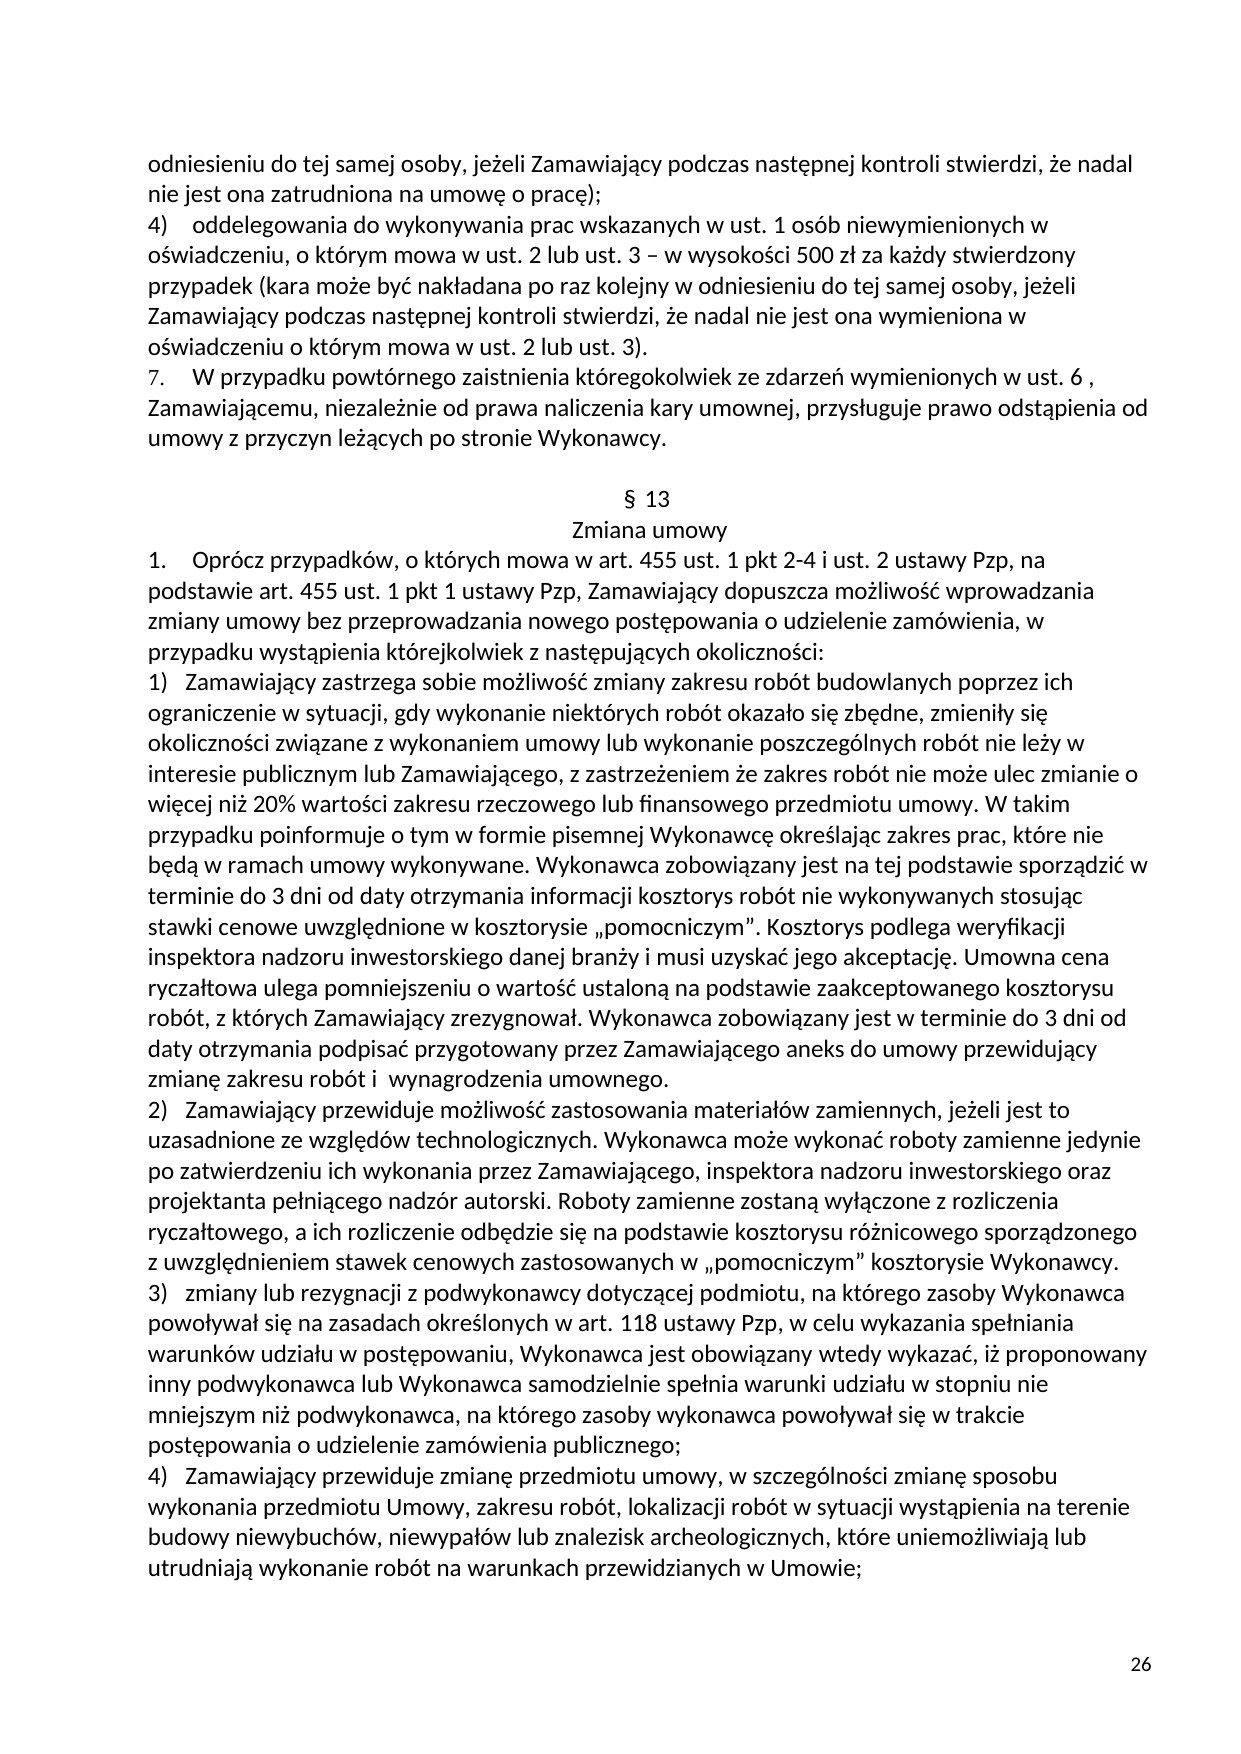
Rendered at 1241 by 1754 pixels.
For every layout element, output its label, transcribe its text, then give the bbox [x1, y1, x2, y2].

list Oprócz przypadków, o których mowa w art. 455 ust. 1 pkt 2-4 i ust. 2 ustawy Pzp, na podstawie art. 455 ust. 1 pkt 1 ustawy Pzp, Zamawiający dopuszcza możliwość wprowadzania zmiany umowy bez przeprowadzania nowego postępowania o udzielenie zamówienia, w przypadku wystąpienia którejkolwiek z następujących okoliczności: [148, 544, 1152, 667]
list Zamawiający przewiduje zmianę przedmiotu umowy, w szczególności zmianę sposobu wykonania przedmiotu Umowy, zakresu robót, lokalizacji robót w sytuacji wystąpienia na terenie budowy niewybuchów, niewypałów lub znalezisk archeologicznych, które uniemożliwiają lub utrudniają wykonanie robót na warunkach przewidzianych w Umowie; [148, 1460, 1152, 1582]
list Zamawiający zastrzega sobie możliwość zmiany zakresu robót budowlanych poprzez ich ograniczenie w sytuacji, gdy wykonanie niektórych robót okazało się zbędne, zmieniły się okoliczności związane z wykonaniem umowy lub wykonanie poszczególnych robót nie leży w interesie publicznym lub Zamawiającego, z zastrzeżeniem że zakres robót nie może ulec zmianie o więcej niż 20% wartości zakresu rzeczowego lub finansowego przedmiotu umowy. W takim przypadku poinformuje o tym w formie pisemnej Wykonawcę określając zakres prac, które nie będą w ramach umowy wykonywane. Wykonawca zobowiązany jest na tej podstawie sporządzić w terminie do 3 dni od daty otrzymania informacji kosztorys robót nie wykonywanych stosując stawki cenowe uwzględnione w kosztorysie „pomocniczym”. Kosztorys podlega weryfikacji inspektora nadzoru inwestorskiego danej branży i musi uzyskać jego akceptację. Umowna cena ryczałtowa ulega pomniejszeniu o wartość ustaloną na podstawie zaakceptowanego kosztorysu robót, z których Zamawiający zrezygnował. Wykonawca zobowiązany jest w terminie do 3 dni od daty otrzymania podpisać przygotowany przez Zamawiającego aneks do umowy przewidujący zmianę zakresu robót i wynagrodzenia umownego. [148, 667, 1152, 1094]
list zmiany lub rezygnacji z podwykonawcy dotyczącej podmiotu, na którego zasoby Wykonawca powoływał się na zasadach określonych w art. 118 ustawy Pzp, w celu wykazania spełniania warunków udziału w postępowaniu, Wykonawca jest obowiązany wtedy wykazać, iż proponowany inny podwykonawca lub Wykonawca samodzielnie spełnia warunki udziału w stopniu nie mniejszym niż podwykonawca, na którego zasoby wykonawca powoływał się w trakcie postępowania o udzielenie zamówienia publicznego; [148, 1277, 1152, 1460]
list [148, 148, 1152, 209]
list 13 Zmiana umowy [148, 483, 1152, 544]
list W przypadku powtórnego zaistnienia któregokolwiek ze zdarzeń wymienionych w ust. 6 , Zamawiającemu, niezależnie od prawa naliczenia kary umownej, przysługuje prawo odstąpienia od umowy z przyczyn leżących po stronie Wykonawcy. [148, 361, 1152, 453]
list Zamawiający przewiduje możliwość zastosowania materiałów zamiennych, jeżeli jest to uzasadnione ze względów technologicznych. Wykonawca może wykonać roboty zamienne jedynie po zatwierdzeniu ich wykonania przez Zamawiającego, inspektora nadzoru inwestorskiego oraz projektanta pełniącego nadzór autorski. Roboty zamienne zostaną wyłączone z rozliczenia ryczałtowego, a ich rozliczenie odbędzie się na podstawie kosztorysu różnicowego sporządzonego z uwzględnieniem stawek cenowych zastosowanych w „pomocniczym” kosztorysie Wykonawcy. [148, 1094, 1152, 1277]
list oddelegowania do wykonywania prac wskazanych w ust. 1 osób niewymienionych w oświadczeniu, o którym mowa w ust. 2 lub ust. 3 – w wysokości 500 zł za każdy stwierdzony przypadek (kara może być nakładana po raz kolejny w odniesieniu do tej samej osoby, jeżeli Zamawiający podczas następnej kontroli stwierdzi, że nadal nie jest ona wymieniona w oświadczeniu o którym mowa w ust. 2 lub ust. 3). [148, 209, 1152, 361]
